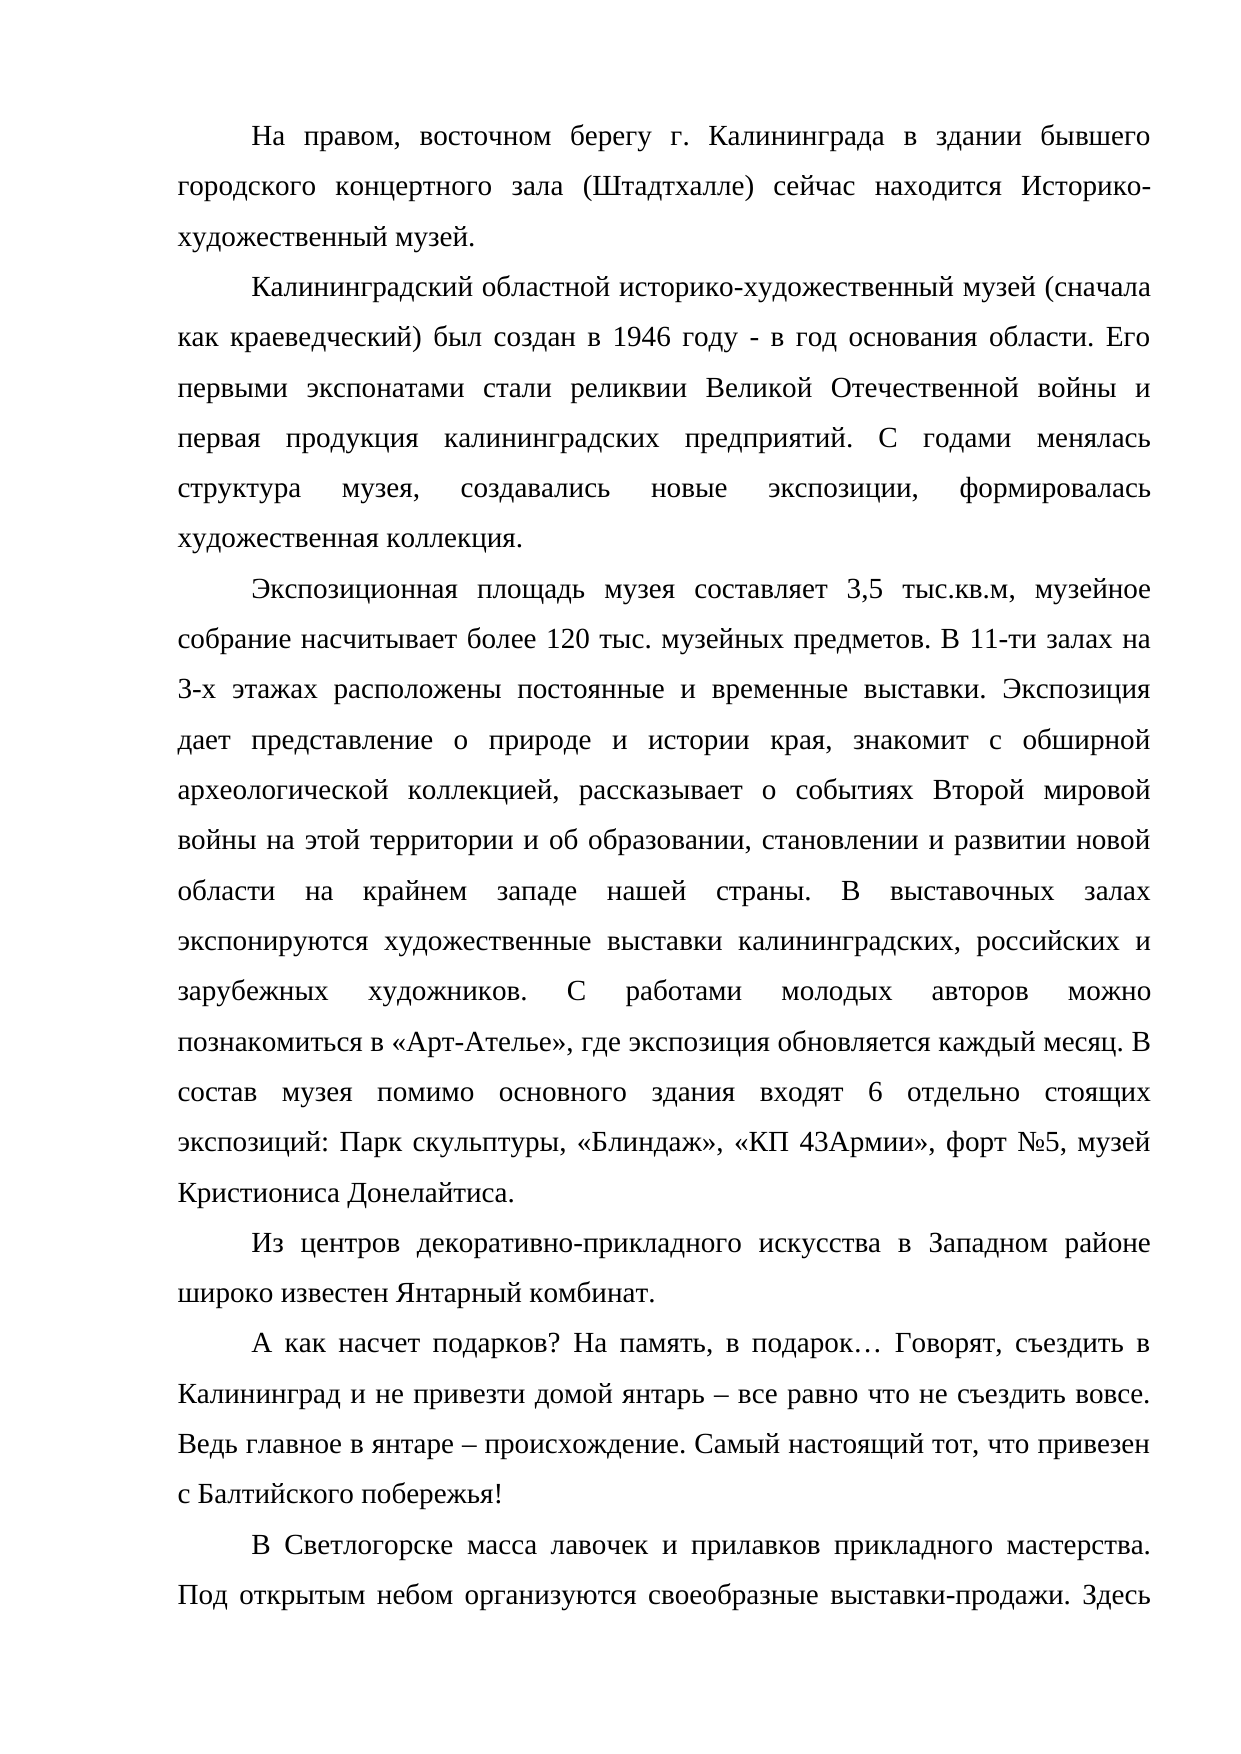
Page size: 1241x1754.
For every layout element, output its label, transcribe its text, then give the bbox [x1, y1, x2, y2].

text Калининградский областной историко-художественный музей (сначала как краеведческий) был создан в 1946 году - в год основания области. Его первыми экспонатами стали реликвии Великой Отечественной войны и первая продукция калининградских предприятий. С годами менялась структура музея, создавались новые экспозиции, формировалась художественная коллекция. [177, 269, 1152, 554]
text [177, 1527, 1152, 1611]
text На правом, восточном берегу г. Калининграда в здании бывшего городского концертного зала (Штадтхалле) сейчас находится Историко-художественный музей. [177, 118, 1152, 252]
text Из центров декоративно-прикладного искусства в Западном районе широко известен Янтарный комбинат. [177, 1225, 1152, 1309]
text А как насчет подарков? На память, в подарок… Говорят, съездить в Калининград и не привезти домой янтарь – все равно что не съездить вовсе. Ведь главное в янтаре – происхождение. Самый настоящий тот, что привезен с Балтийского побережья! [177, 1326, 1152, 1510]
text Экспозиционная площадь музея составляет 3,5 тыс.кв.м, музейное собрание насчитывает более 120 тыс. музейных предметов. В 11-ти залах на 3-х этажах расположены постоянные и временные выставки. Экспозиция дает представление о природе и истории края, знакомит с обширной археологической коллекцией, рассказывает о событиях Второй мировой войны на этой территории и об образовании, становлении и развитии новой области на крайнем западе нашей страны. В выставочных залах экспонируются художественные выставки калининградских, российских и зарубежных художников. С работами молодых авторов можно познакомиться в «Арт-Ателье», где экспозиция обновляется каждый месяц. В состав музея помимо основного здания входят 6 отдельно стоящих экспозиций: Парк скульптуры, «Блиндаж», «КП 43Армии», форт №5, музей Кристиониса Донелайтиса. [177, 571, 1152, 1208]
